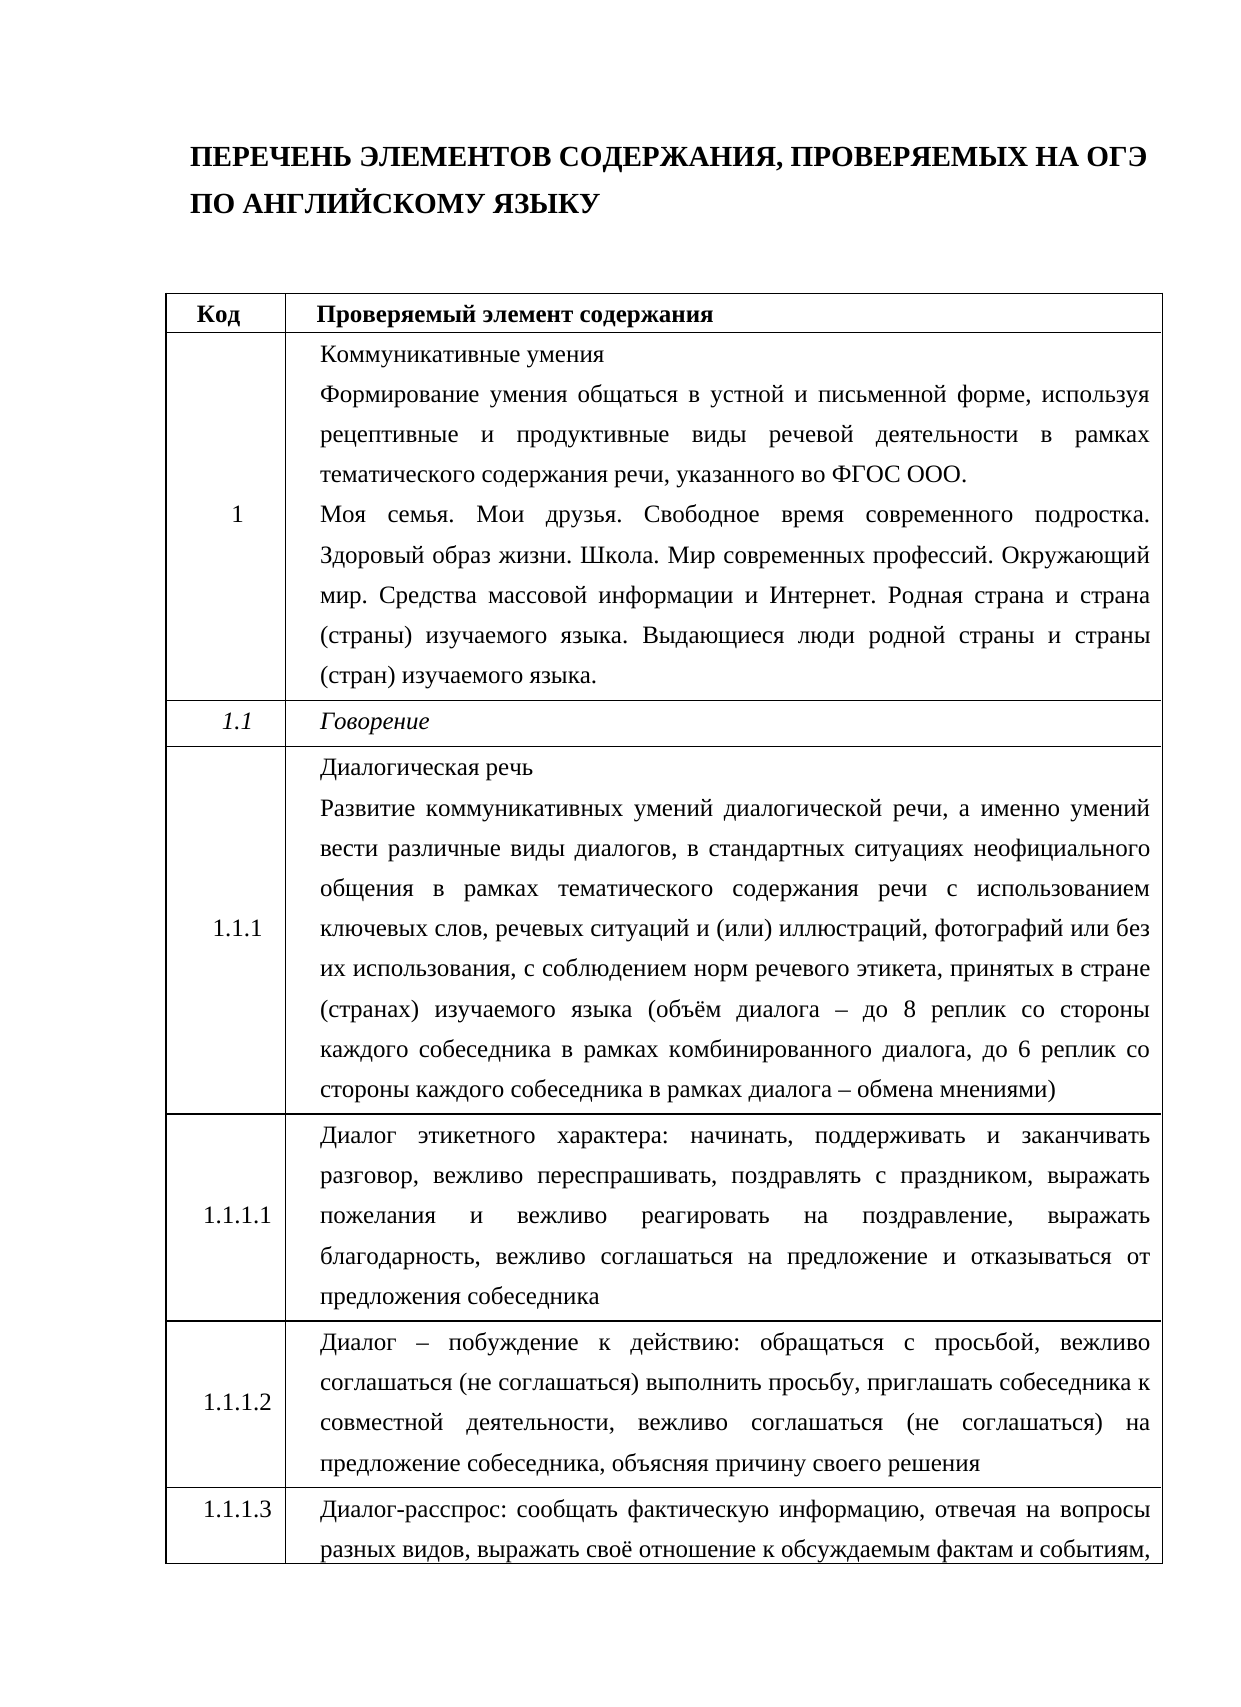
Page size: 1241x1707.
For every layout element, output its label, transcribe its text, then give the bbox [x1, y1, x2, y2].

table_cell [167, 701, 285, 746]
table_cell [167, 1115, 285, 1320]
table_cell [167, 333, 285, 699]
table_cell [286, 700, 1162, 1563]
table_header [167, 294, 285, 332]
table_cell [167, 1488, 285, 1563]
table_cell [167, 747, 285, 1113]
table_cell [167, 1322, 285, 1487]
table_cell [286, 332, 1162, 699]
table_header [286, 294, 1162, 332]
text ПЕРЕЧЕНЬ ЭЛЕМЕНТОВ СОДЕРЖАНИЯ, ПРОВЕРЯЕМЫХ НА ОГЭ ПО АНГЛИЙСКОМУ ЯЗЫКУ [190, 139, 1152, 219]
